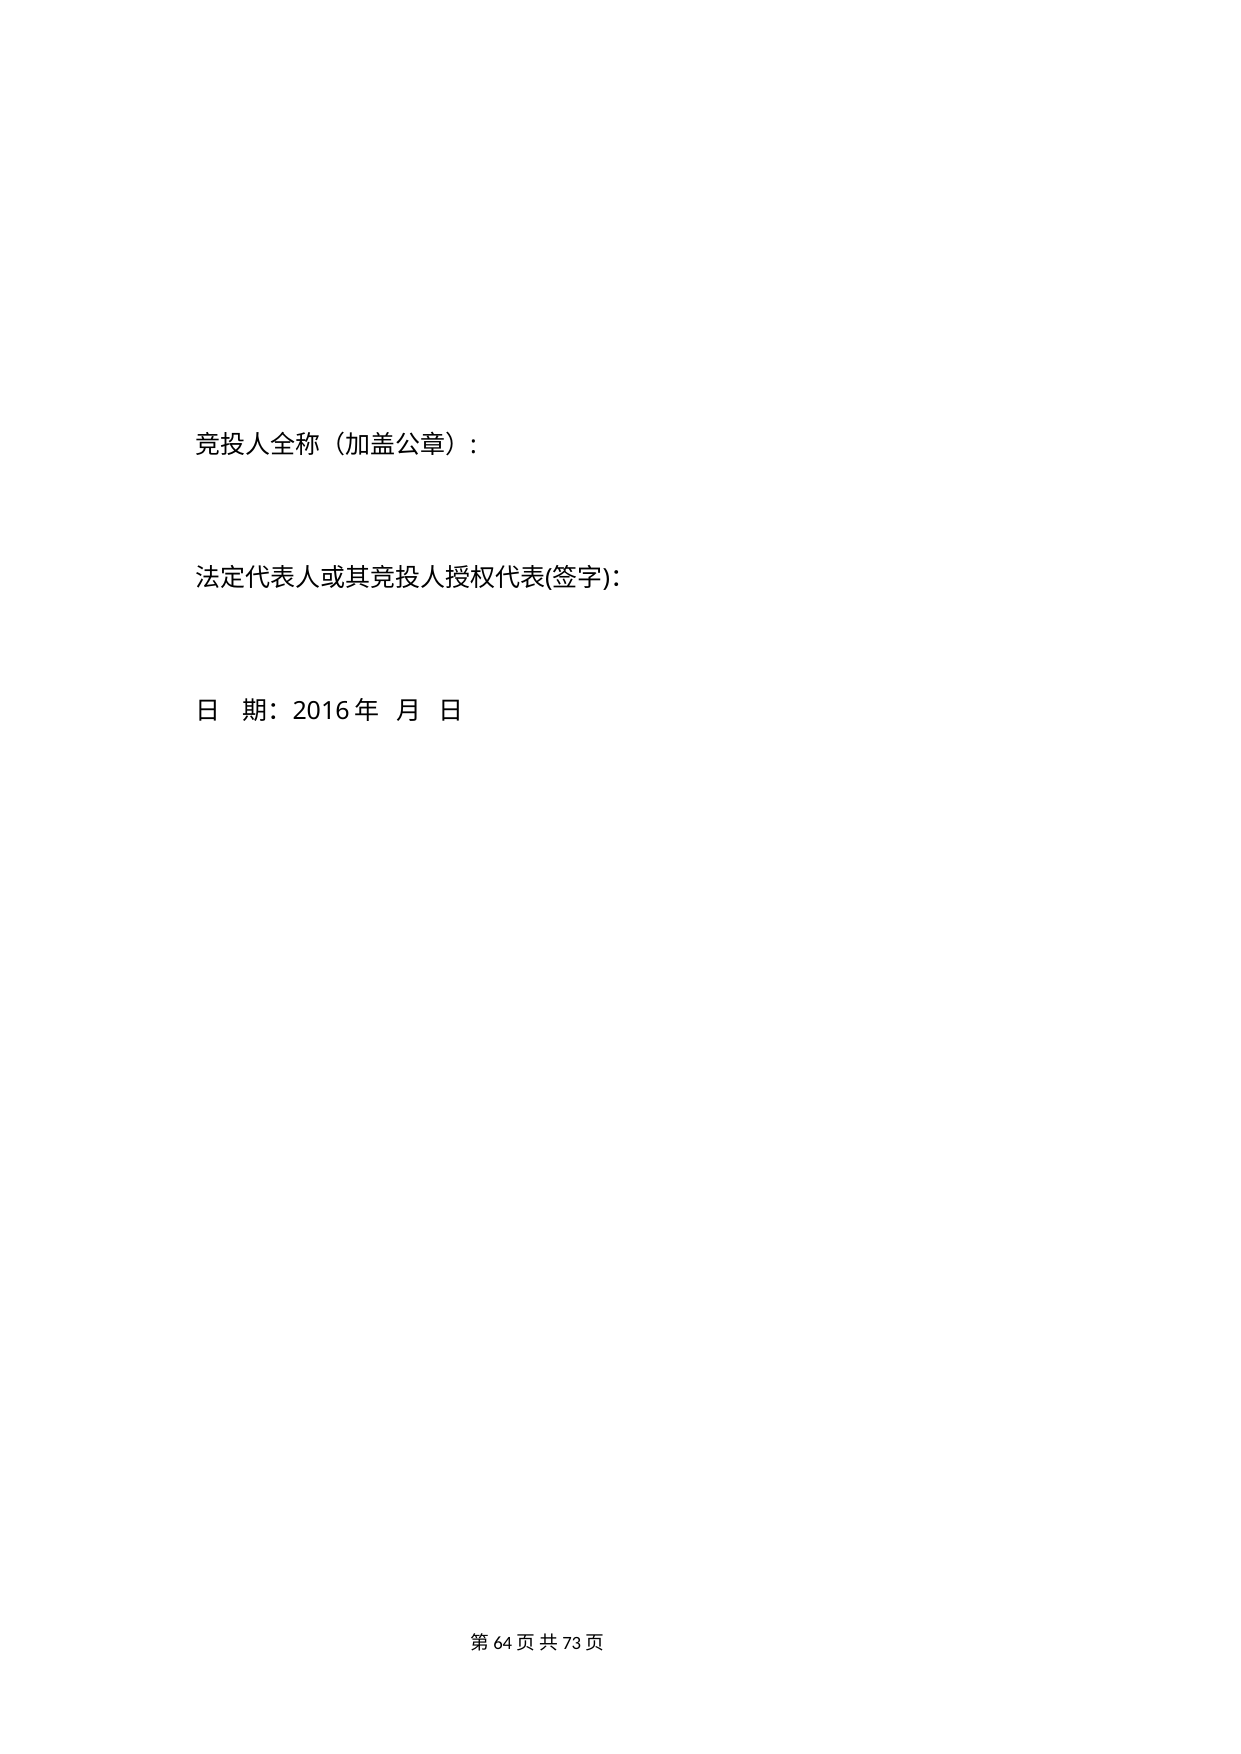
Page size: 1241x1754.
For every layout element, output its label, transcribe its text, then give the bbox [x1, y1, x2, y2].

text 法定代表人或其竞投人授权代表(签字)： [195, 542, 1045, 609]
text 竞投人全称（加盖公章）: [195, 409, 1045, 476]
text 日 期：2016年 月 日附件2 [195, 675, 1045, 742]
